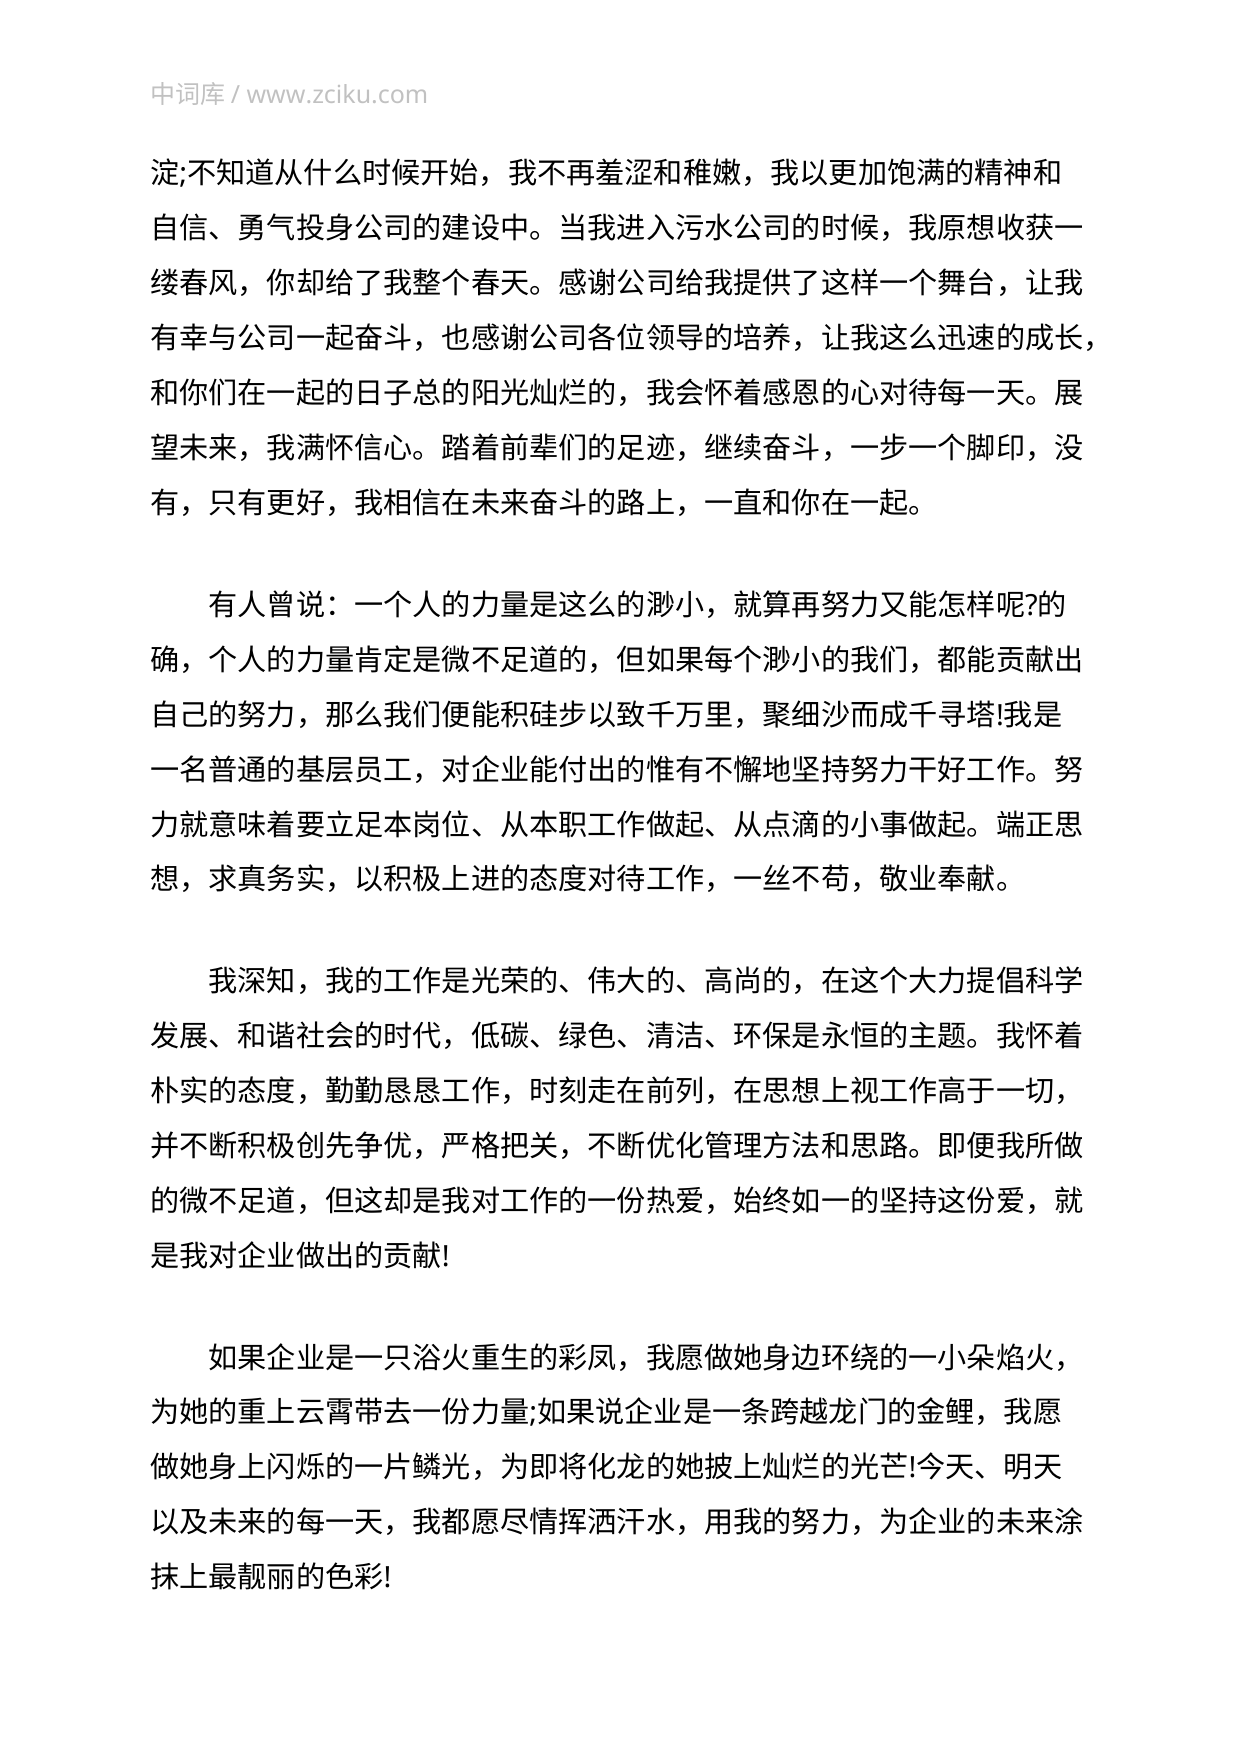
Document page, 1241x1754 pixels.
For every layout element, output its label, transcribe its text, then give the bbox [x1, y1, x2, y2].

text 如果企业是一只浴火重生的彩凤，我愿做她身边环绕的一小朵焰火，为她的重上云霄带去一份力量;如果说企业是一条跨越龙门的金鲤，我愿做她身上闪烁的一片鳞光，为即将化龙的她披上灿烂的光芒!今天、明天以及未来的每一天，我都愿尽情挥洒汗水，用我的努力，为企业的未来涂抹上最靓丽的色彩! [150, 1334, 1090, 1596]
text 我深知，我的工作是光荣的、伟大的、高尚的，在这个大力提倡科学发展、和谐社会的时代，低碳、绿色、清洁、环保是永恒的主题。我怀着朴实的态度，勤勤恳恳工作，时刻走在前列，在思想上视工作高于一切，并不断积极创先争优，严格把关，不断优化管理方法和思路。即便我所做的微不足道，但这却是我对工作的一份热爱，始终如一的坚持这份爱，就是我对企业做出的贡献! [150, 958, 1090, 1274]
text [150, 150, 1090, 522]
text 有人曾说：一个人的力量是这么的渺小，就算再努力又能怎样呢?的确，个人的力量肯定是微不足道的，但如果每个渺小的我们，都能贡献出自己的努力，那么我们便能积硅步以致千万里，聚细沙而成千寻塔!我是一名普通的基层员工，对企业能付出的惟有不懈地坚持努力干好工作。努力就意味着要立足本岗位、从本职工作做起、从点滴的小事做起。端正思想，求真务实，以积极上进的态度对待工作，一丝不苟，敬业奉献。 [150, 581, 1090, 898]
